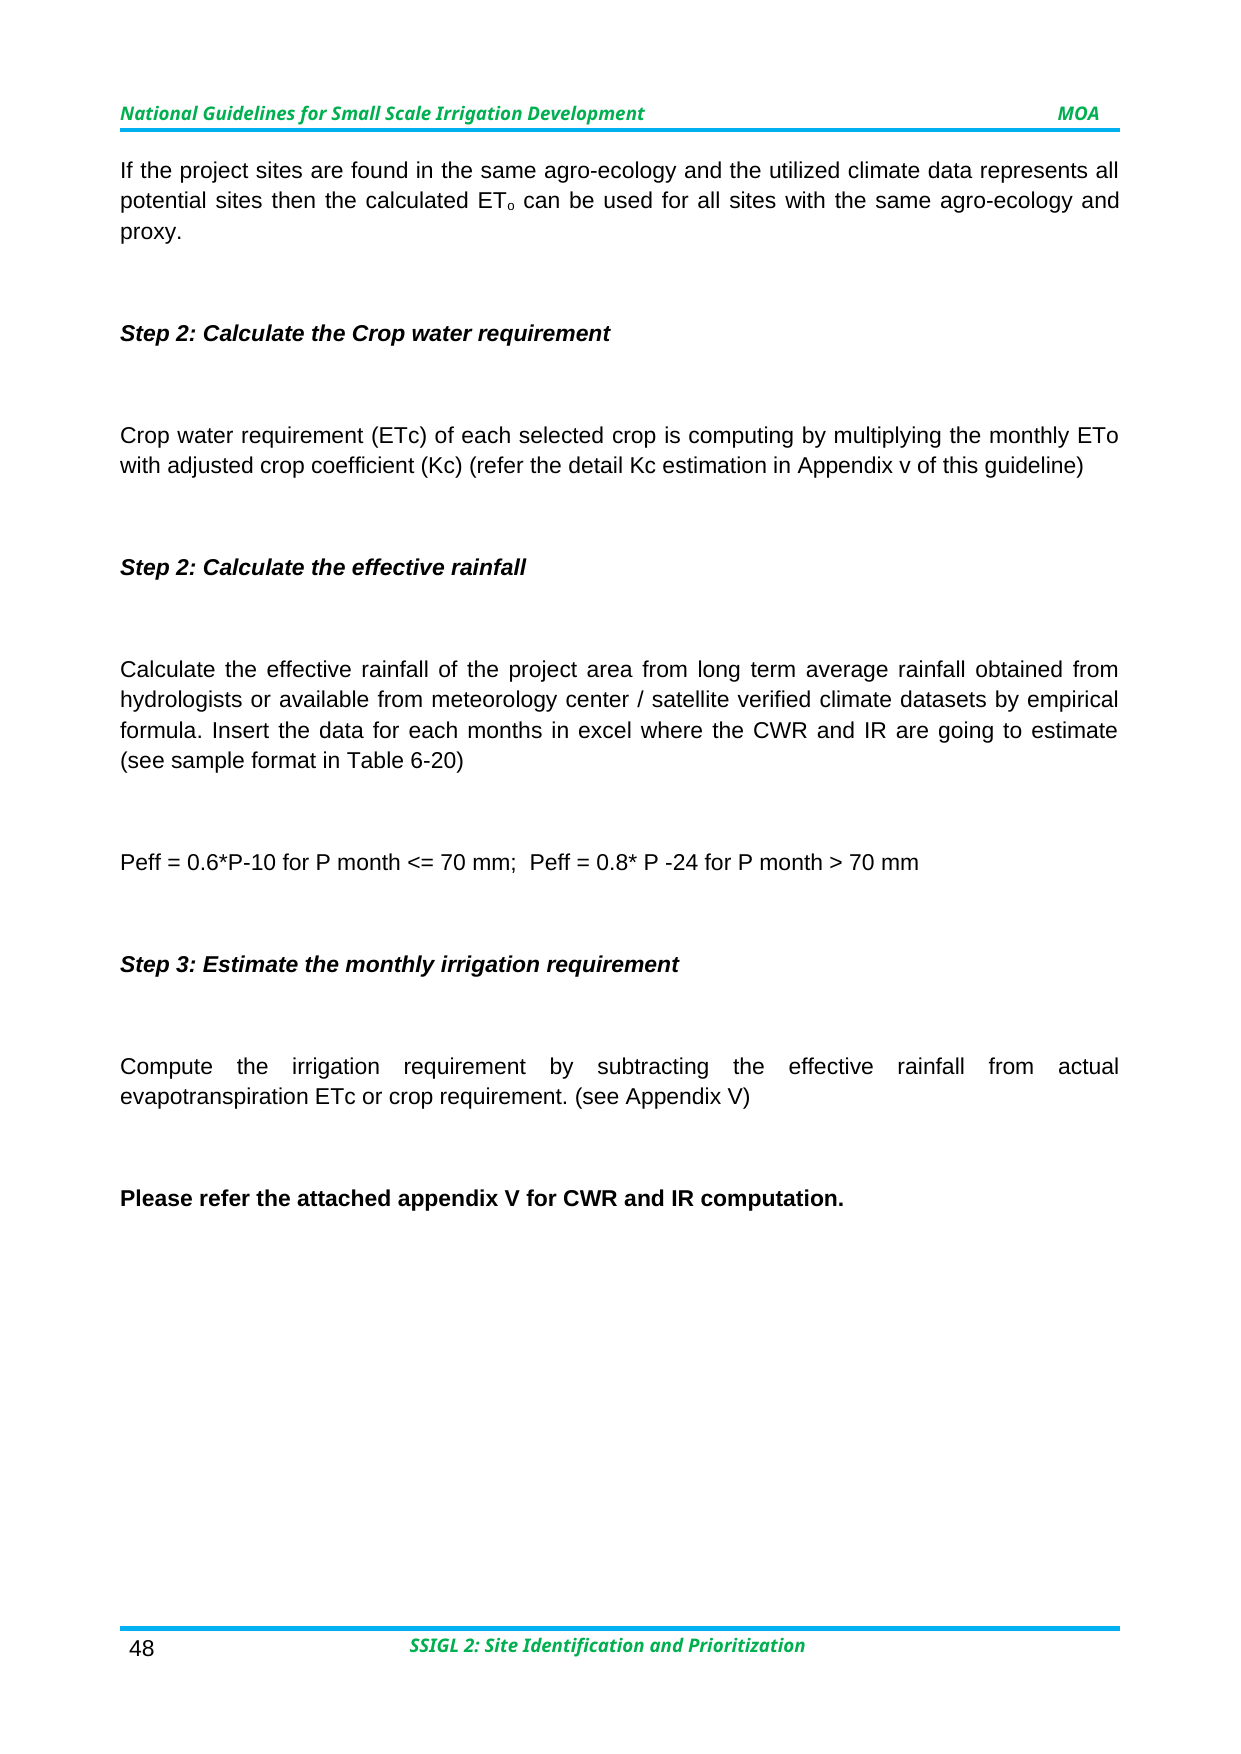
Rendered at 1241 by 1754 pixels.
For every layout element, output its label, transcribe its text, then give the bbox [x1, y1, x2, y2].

text Step 3: Estimate the monthly irrigation requirement [120, 951, 1120, 977]
text Step 2: Calculate the effective rainfall [120, 554, 1120, 581]
text Compute the irrigation requirement by subtracting the effective rainfall from actual evapotranspiration ETc or crop requirement. (see Appendix V) [120, 1053, 1120, 1110]
text If the project sites are found in the same agro-ecology and the utilized climate data represents all potential sites then the calculated ETo can be used for all sites with the same agro-ecology and proxy. [120, 157, 1120, 244]
text Calculate the effective rainfall of the project area from long term average rainfall obtained from hydrologists or available from meteorology center / satellite verified climate datasets by empirical formula. Insert the data for each months in excel where the CWR and IR are going to estimate (see sample format in Table 6-20) [120, 656, 1120, 773]
text Step 2: Calculate the Crop water requirement [120, 320, 1120, 346]
text Please refer the attached appendix V for CWR and IR computation. [120, 1185, 1120, 1212]
text Peff = 0.6*P-10 for P month <= 70 mm; Peff = 0.8* P -24 for P month > 70 mm [120, 849, 1120, 875]
text Crop water requirement (ETc) of each selected crop is computing by multiplying the monthly ETo with adjusted crop coefficient (Kc) (refer the detail Kc estimation in Appendix v of this guideline) [120, 422, 1120, 478]
